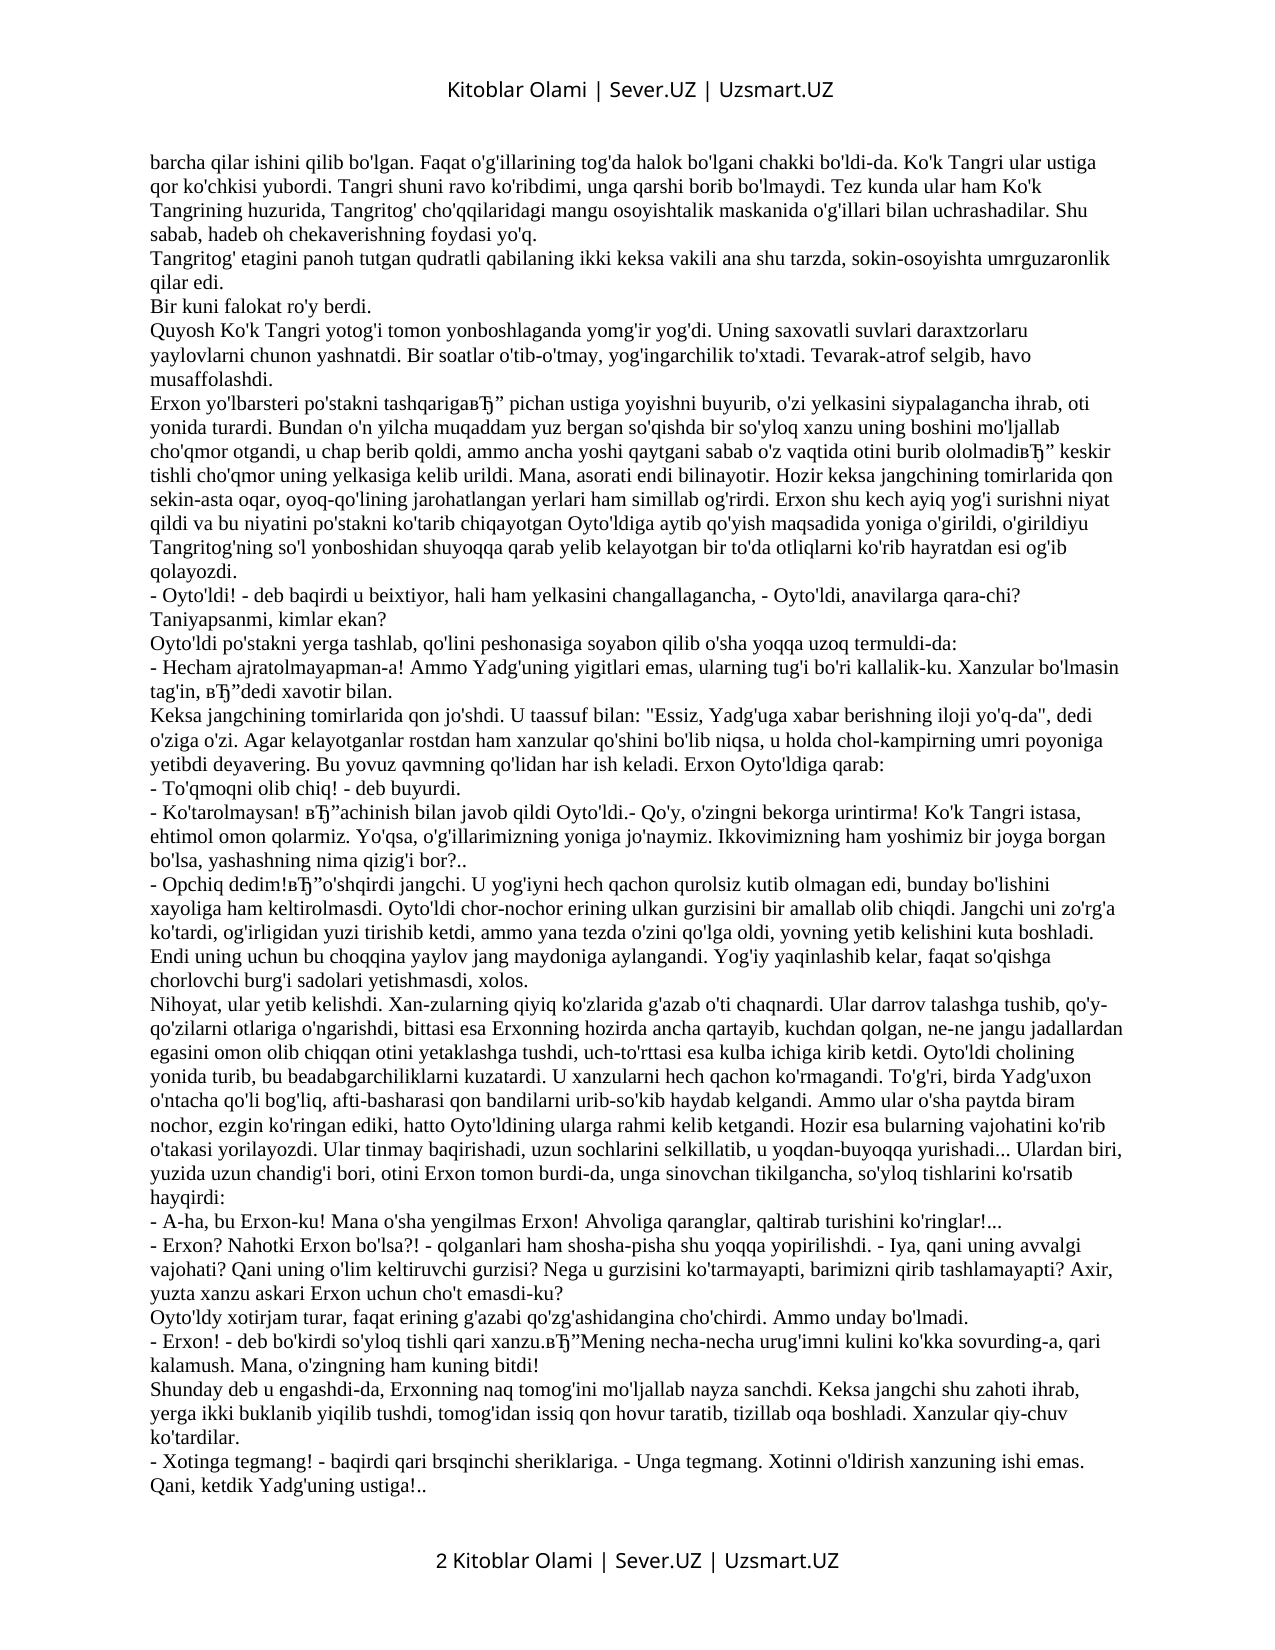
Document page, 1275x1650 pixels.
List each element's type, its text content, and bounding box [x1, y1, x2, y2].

text Oyto'ldi po'stakni yerga tashlab, qo'lini peshonasiga soyabon qilib o'sha yoqqa uzoq termuldi-da: [150, 631, 1125, 655]
text - A-ha, bu Erxon-ku! Mana o'sha yengilmas Erxon! Ahvoliga qaranglar, qaltirab turishini ko'ringlar!... [150, 1209, 1125, 1233]
text - Ko'tarolmaysan! вЂ”achinish bilan javob qildi Oyto'ldi.- Qo'y, o'zingni bekorga urintirma! Ko'k Tangri istasa, ehtimol omon qolarmiz. Yo'qsa, o'g'illarimizning yoniga jo'naymiz. Ikkovimizning ham yoshimiz bir joyga borgan bo'lsa, yashashning nima qizig'i bor?.. [150, 800, 1125, 872]
text Endi uning uchun bu choqqina yaylov jang maydoniga aylangandi. Yog'iy yaqinlashib kelar, faqat so'qishga chorlovchi burg'i sadolari yetishmasdi, xolos. [150, 944, 1125, 992]
text - To'qmoqni olib chiq! - deb buyurdi. [150, 776, 1125, 800]
text - Hecham ajratolmayapman-a! Ammo Yadg'uning yigitlari emas, ularning tug'i bo'ri kallalik-ku. Xanzular bo'lmasin tag'in, вЂ”dedi xavotir bilan. [150, 655, 1125, 703]
text Bir kuni falokat ro'y berdi. [150, 294, 1125, 318]
text Nihoyat, ular yetib kelishdi. Xan-zularning qiyiq ko'zlarida g'azab o'ti chaqnardi. Ular darrov talashga tushib, qo'y-qo'zilarni otlariga o'ngarishdi, bittasi esa Erxonning hozirda ancha qartayib, kuchdan qolgan, ne-ne jangu jadallardan egasini omon olib chiqqan otini yetaklashga tushdi, uch-to'rttasi esa kulba ichiga kirib ketdi. Oyto'ldi cholining yonida turib, bu beadabgarchiliklarni kuzatardi. U xanzularni hech qachon ko'rmagandi. To'g'ri, birda Yadg'uxon o'ntacha qo'li bog'liq, afti-basharasi qon bandilarni urib-so'kib haydab kelgandi. Ammo ular o'sha paytda biram nochor, ezgin ko'ringan ediki, hatto Oyto'ldining ularga rahmi kelib ketgandi. Hozir esa bularning vajohatini ko'rib o'takasi yorilayozdi. Ular tinmay baqirishadi, uzun sochlarini selkillatib, u yoqdan-buyoqqa yurishadi... Ulardan biri, yuzida uzun chandig'i bori, otini Erxon tomon burdi-da, unga sinovchan tikilgancha, so'yloq tishlarini ko'rsatib hayqirdi: [150, 992, 1125, 1209]
text - Opchiq dedim!вЂ”o'shqirdi jangchi. U yog'iyni hech qachon qurolsiz kutib olmagan edi, bunday bo'lishini xayoliga ham keltirolmasdi. Oyto'ldi chor-nochor erining ulkan gurzisini bir amallab olib chiqdi. Jangchi uni zo'rg'a ko'tardi, og'irligidan yuzi tirishib ketdi, ammo yana tezda o'zini qo'lga oldi, yovning yetib kelishini kuta boshladi. [150, 872, 1125, 944]
text Quyosh Ko'k Tangri yotog'i tomon yonboshlaganda yomg'ir yog'di. Uning saxovatli suvlari daraxtzorlaru yaylovlarni chunon yashnatdi. Bir soatlar o'tib-o'tmay, yog'ingarchilik to'xtadi. Tevarak-atrof selgib, havo musaffolashdi. [150, 318, 1125, 391]
text Tangritog' etagini panoh tutgan qudratli qabilaning ikki keksa vakili ana shu tarzda, sokin-osoyishta umrguzaronlik qilar edi. [150, 246, 1125, 294]
text - Erxon! - deb bo'kirdi so'yloq tishli qari xanzu.вЂ”Mening necha-necha urug'imni kulini ko'kka sovurding-a, qari kalamush. Mana, o'zingning ham kuning bitdi! [150, 1329, 1125, 1377]
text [150, 150, 1125, 246]
text Keksa jangchining tomirlarida qon jo'shdi. U taassuf bilan: "Essiz, Yadg'uga xabar berishning iloji yo'q-da", dedi o'ziga o'zi. Agar kelayotganlar rostdan ham xanzular qo'shini bo'lib niqsa, u holda chol-kampirning umri poyoniga yetibdi deyavering. Bu yovuz qavmning qo'lidan har ish keladi. Erxon Oyto'ldiga qarab: [150, 703, 1125, 776]
text - Erxon? Nahotki Erxon bo'lsa?! - qolganlari ham shosha-pisha shu yoqqa yopirilishdi. - Iya, qani uning avvalgi vajohati? Qani uning o'lim keltiruvchi gurzisi? Nega u gurzisini ko'tarmayapti, barimizni qirib tashlamayapti? Axir, yuzta xanzu askari Erxon uchun cho't emasdi-ku? [150, 1233, 1125, 1305]
text Erxon yo'lbarsteri po'stakni tashqarigaвЂ” pichan ustiga yoyishni buyurib, o'zi yelkasini siypalagancha ihrab, oti yonida turardi. Bundan o'n yilcha muqaddam yuz bergan so'qishda bir so'yloq xanzu uning boshini mo'ljallab cho'qmor otgandi, u chap berib qoldi, ammo ancha yoshi qaytgani sabab o'z vaqtida otini burib ololmadiвЂ” keskir tishli cho'qmor uning yelkasiga kelib urildi. Mana, asorati endi bilinayotir. Hozir keksa jangchining tomirlarida qon sekin-asta oqar, oyoq-qo'lining jarohatlangan yerlari ham simillab og'rirdi. Erxon shu kech ayiq yog'i surishni niyat qildi va bu niyatini po'stakni ko'tarib chiqayotgan Oyto'ldiga aytib qo'yish maqsadida yoniga o'girildi, o'girildiyu Tangritog'ning so'l yonboshidan shuyoqqa qarab yelib kelayotgan bir to'da otliqlarni ko'rib hayratdan esi og'ib qolayozdi. [150, 391, 1125, 583]
text Oyto'ldy xotirjam turar, faqat erining g'azabi qo'zg'ashidangina cho'chirdi. Ammo unday bo'lmadi. [150, 1305, 1125, 1329]
text - Xotinga tegmang! - baqirdi qari brsqinchi sheriklariga. - Unga tegmang. Xotinni o'ldirish xanzuning ishi emas. Qani, ketdik Yadg'uning ustiga!.. [150, 1449, 1125, 1497]
text Shunday deb u engashdi-da, Erxonning naq tomog'ini mo'ljallab nayza sanchdi. Keksa jangchi shu zahoti ihrab, yerga ikki buklanib yiqilib tushdi, tomog'idan issiq qon hovur taratib, tizillab oqa boshladi. Xanzular qiy-chuv ko'tardilar. [150, 1377, 1125, 1449]
text - Oyto'ldi! - deb baqirdi u beixtiyor, hali ham yelkasini changallagancha, - Oyto'ldi, anavilarga qara-chi? Taniyapsanmi, kimlar ekan? [150, 583, 1125, 631]
